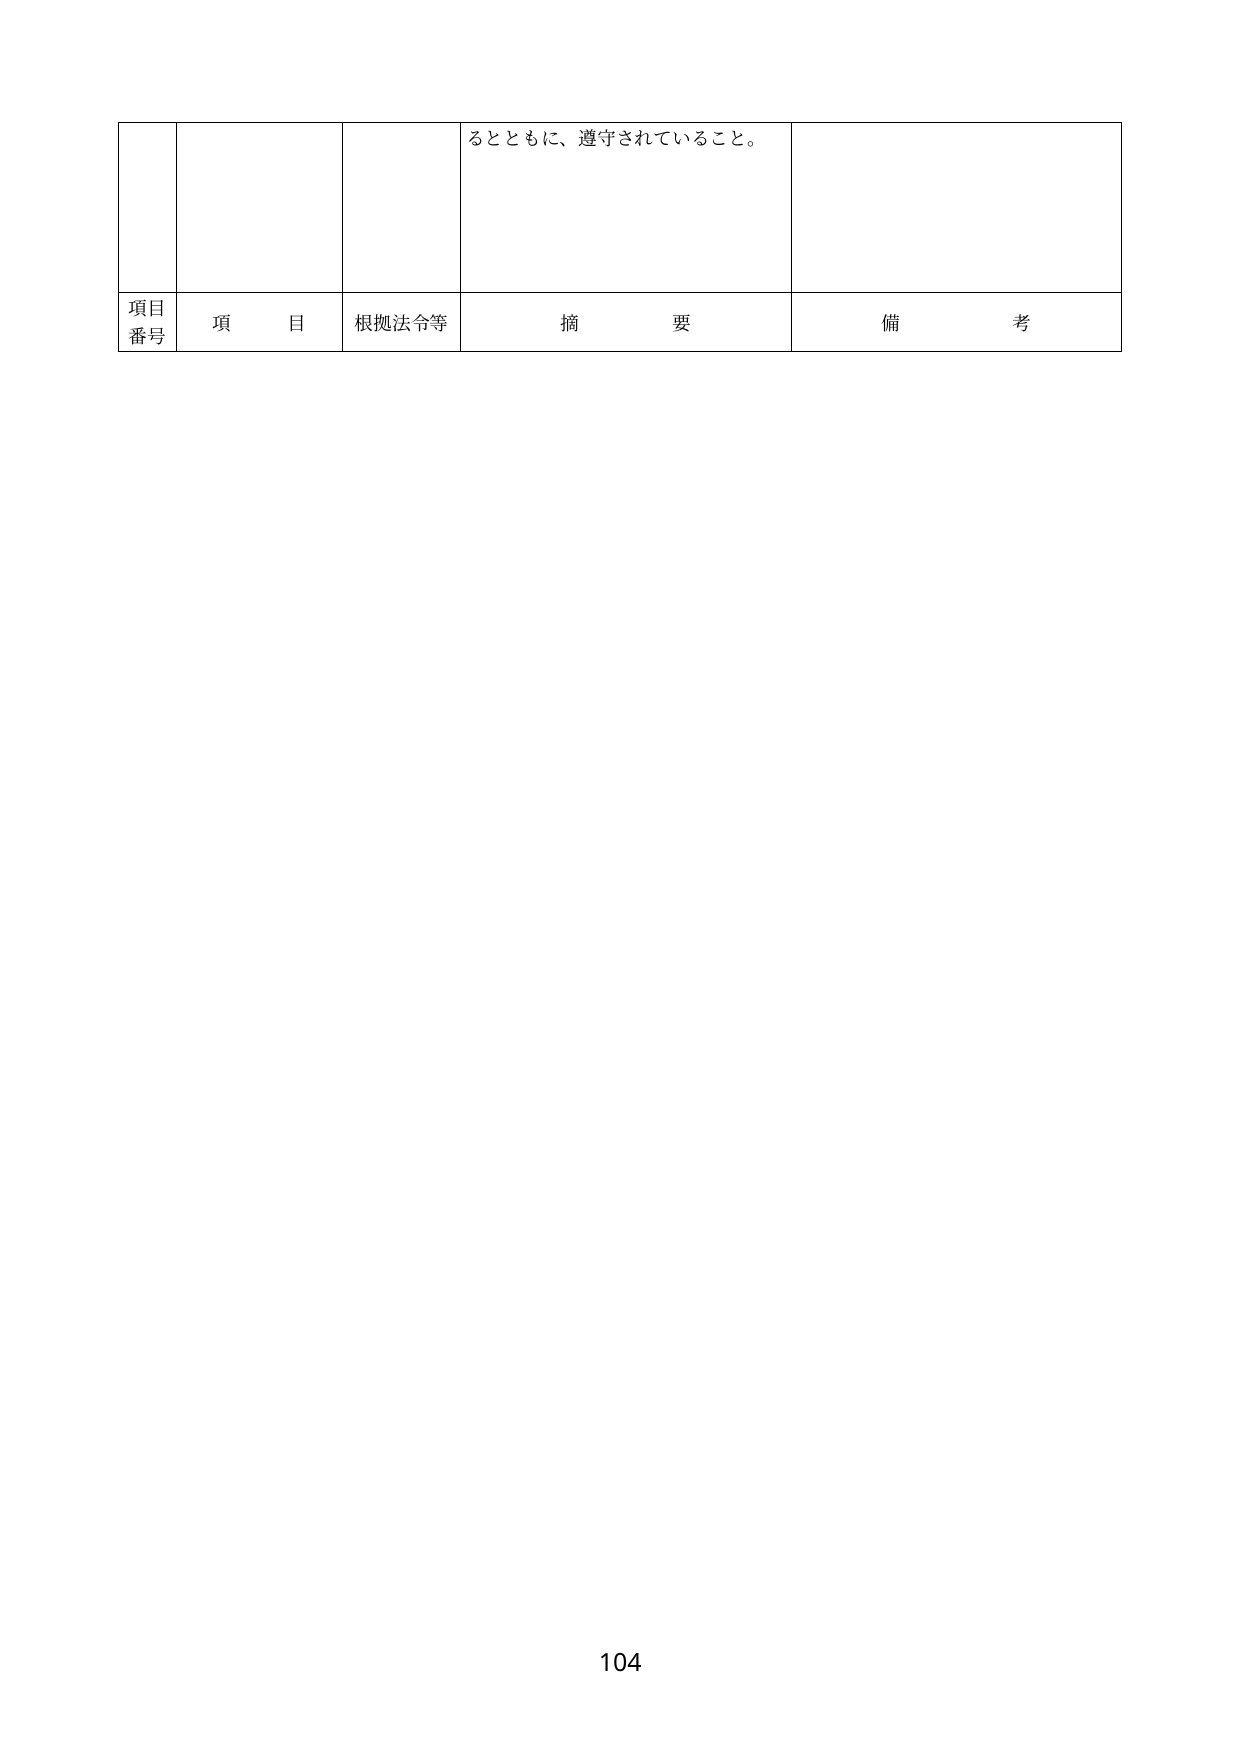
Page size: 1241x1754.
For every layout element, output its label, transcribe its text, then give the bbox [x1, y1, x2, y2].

table_cell [792, 123, 1121, 292]
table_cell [119, 123, 176, 292]
table_cell 項 目 [177, 293, 342, 351]
table_cell 項目 番号 [119, 293, 176, 351]
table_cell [461, 123, 791, 292]
table_cell 備 考 [792, 293, 1121, 351]
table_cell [343, 123, 460, 292]
table_cell 摘 要 [461, 293, 791, 351]
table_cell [177, 123, 342, 292]
table_cell 根拠法令等 [343, 293, 460, 351]
